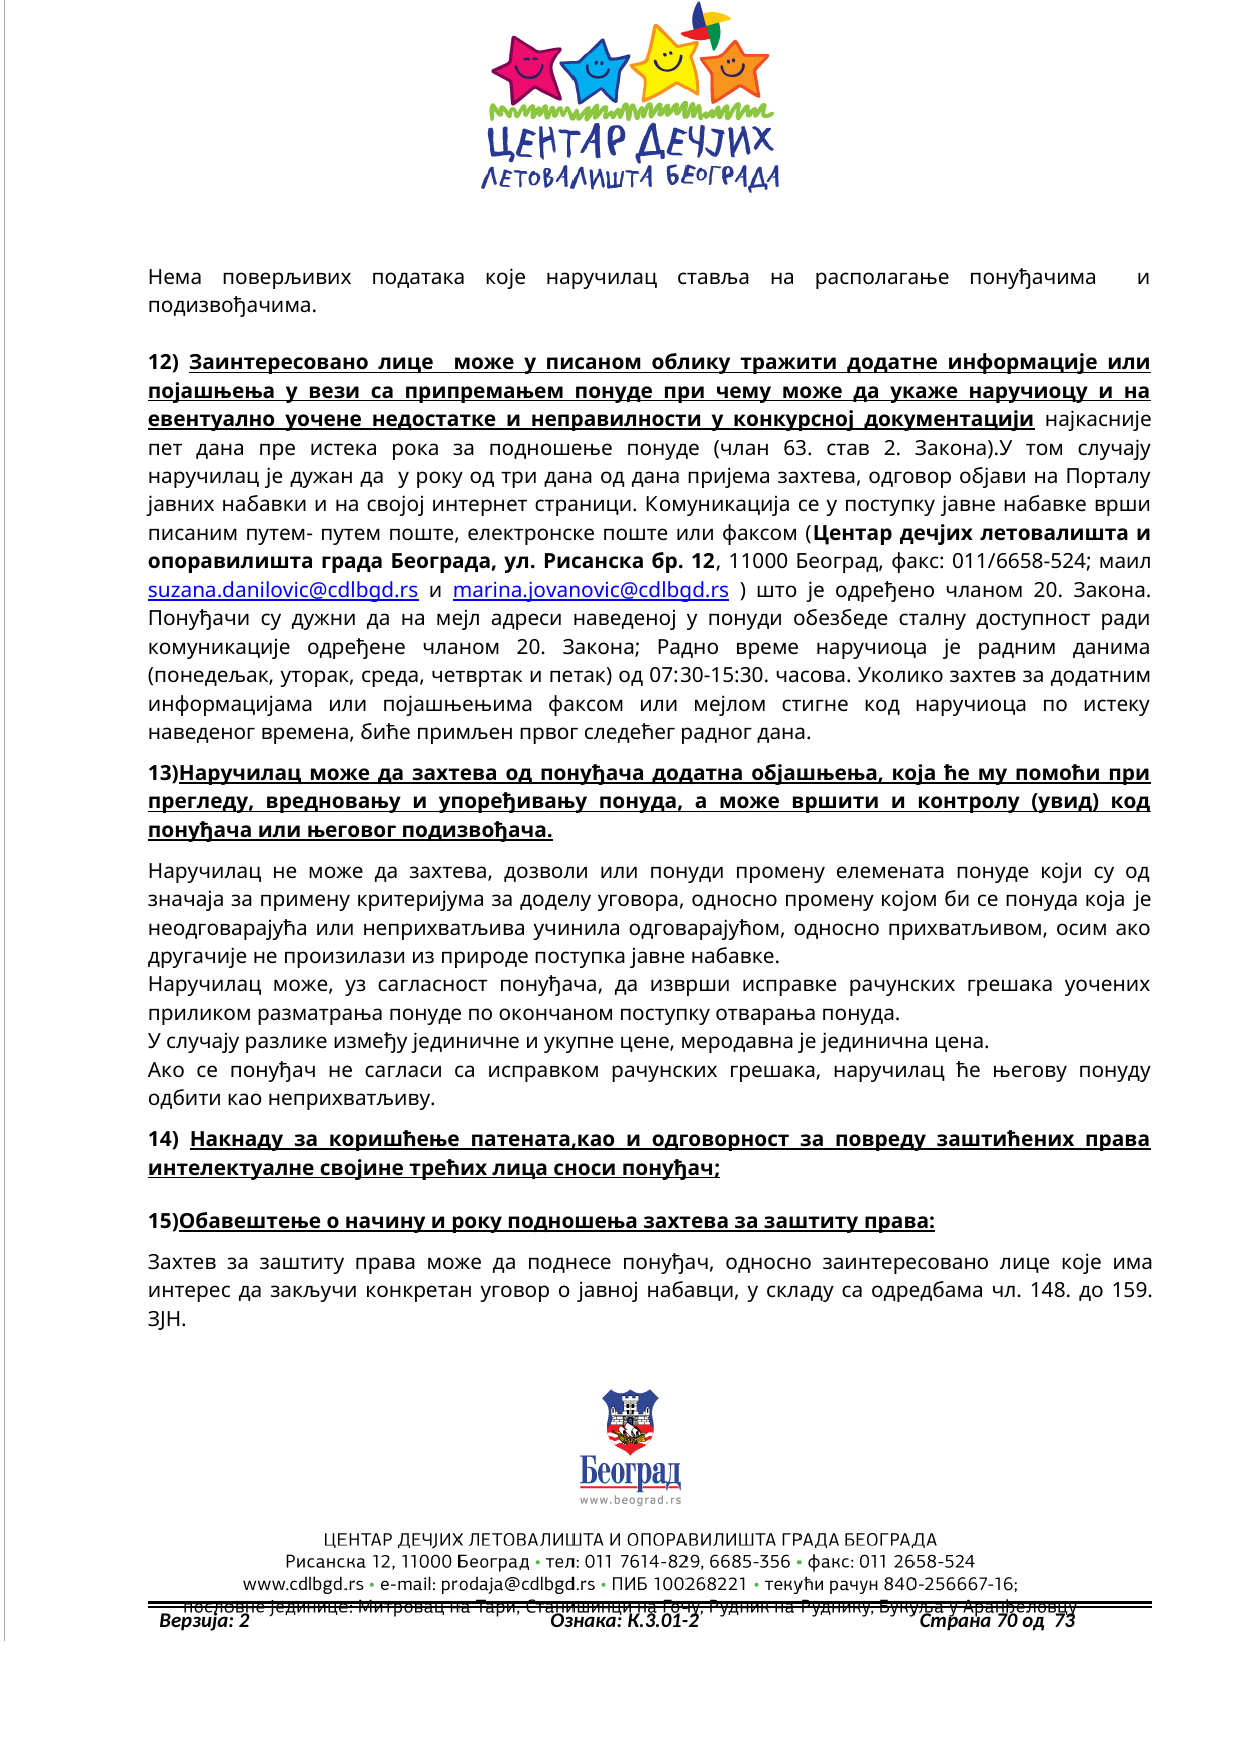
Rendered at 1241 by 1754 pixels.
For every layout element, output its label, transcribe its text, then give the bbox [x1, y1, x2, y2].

text У случају разлике између јединичне и укупне цене, меродавна је јединична цена. [148, 1026, 1152, 1055]
text Ако се понуђач не сагласи са исправком рачунских грешака, наручилац ће његову понуду одбити као неприхватљиву. [148, 1055, 1152, 1112]
text 15)Обавештење о начину и року подношења захтева за заштиту права: [148, 1206, 1152, 1234]
picture [4, 0, 1241, 1641]
text 13)Наручилац може да захтева од понуђача додатна објашњења, која ће му помоћи при прегледу, вредновању и упоређивању понуда, а може вршити и контролу (увид) код понуђача или његовог подизвођача. [148, 758, 1152, 843]
text 12) Заинтересовано лице може у писаном облику тражити додатне информације или појашњења у вези са припремањем понуде при чему може да укаже наручиоцу и на евентуално уочене недостатке и неправилности у конкурсној документацији најкасније пет дана пре истека рока за подношење понуде (члан 63. став 2. Закона).У том случају наручилац је дужан да у року од три дана од дана пријема захтева, одговор објави на Порталу јавних набавки и на својој интернет страници. Комуникација се у поступку јавне набавке врши писаним путем- путем поште, електронске поште или факсом (Центар дечјих летовалишта и опоравилишта града Београда, ул. Рисанска бр. 12, 11000 Београд, факс: 011/6658-524; маил suzana.danilovic@cdlbgd.rs и marina.jovanovic@cdlbgd.rs ) што је одређено чланом 20. Закона. Понуђачи су дужни да на мејл адреси наведеној у понуди обезбеде сталну доступност ради комуникације одређене чланом 20. Закона; Радно време наручиоца је радним данима (понедељак, уторак, среда, четвртак и петак) од 07:30-15:30. часова. Уколико захтев за додатним информацијама или појашњењима факсом или мејлом стигне код наручиоца по истеку наведеног времена, биће примљен првог следећег радног дана. [148, 347, 1152, 746]
text Нема поверљивих података које наручилац ставља на располагање понуђачима и подизвођачима. [148, 262, 1152, 319]
text 14) Накнаду за коришћење патената,као и одговорност за повреду заштићених права интелектуалне својине трећих лица сноси понуђач; [148, 1124, 1152, 1181]
text Наручилац може, уз сагласност понуђача, да изврши исправке рачунских грешака уочених приликом разматрања понуде по окончаном поступку отварања понуда. [148, 969, 1152, 1026]
text Наручилац не може да захтева, дозволи или понуди промену елемената понуде који су од значаја за примену критеријума за доделу уговора, односно промену којом би се понуда која je неодговарајућа или неприхватљива учинила одговарајућом, односно прихватљивом, осим ако другачије не произилази из природе поступка јавне набавке. [148, 856, 1152, 969]
text Захтев за заштиту права може да поднесе понуђач, односно заинтересовано лице које има интерес да закључи конкретан уговор о јавној набавци, у складу са одредбама чл. 148. до 159. ЗЈН. [148, 1247, 1154, 1332]
